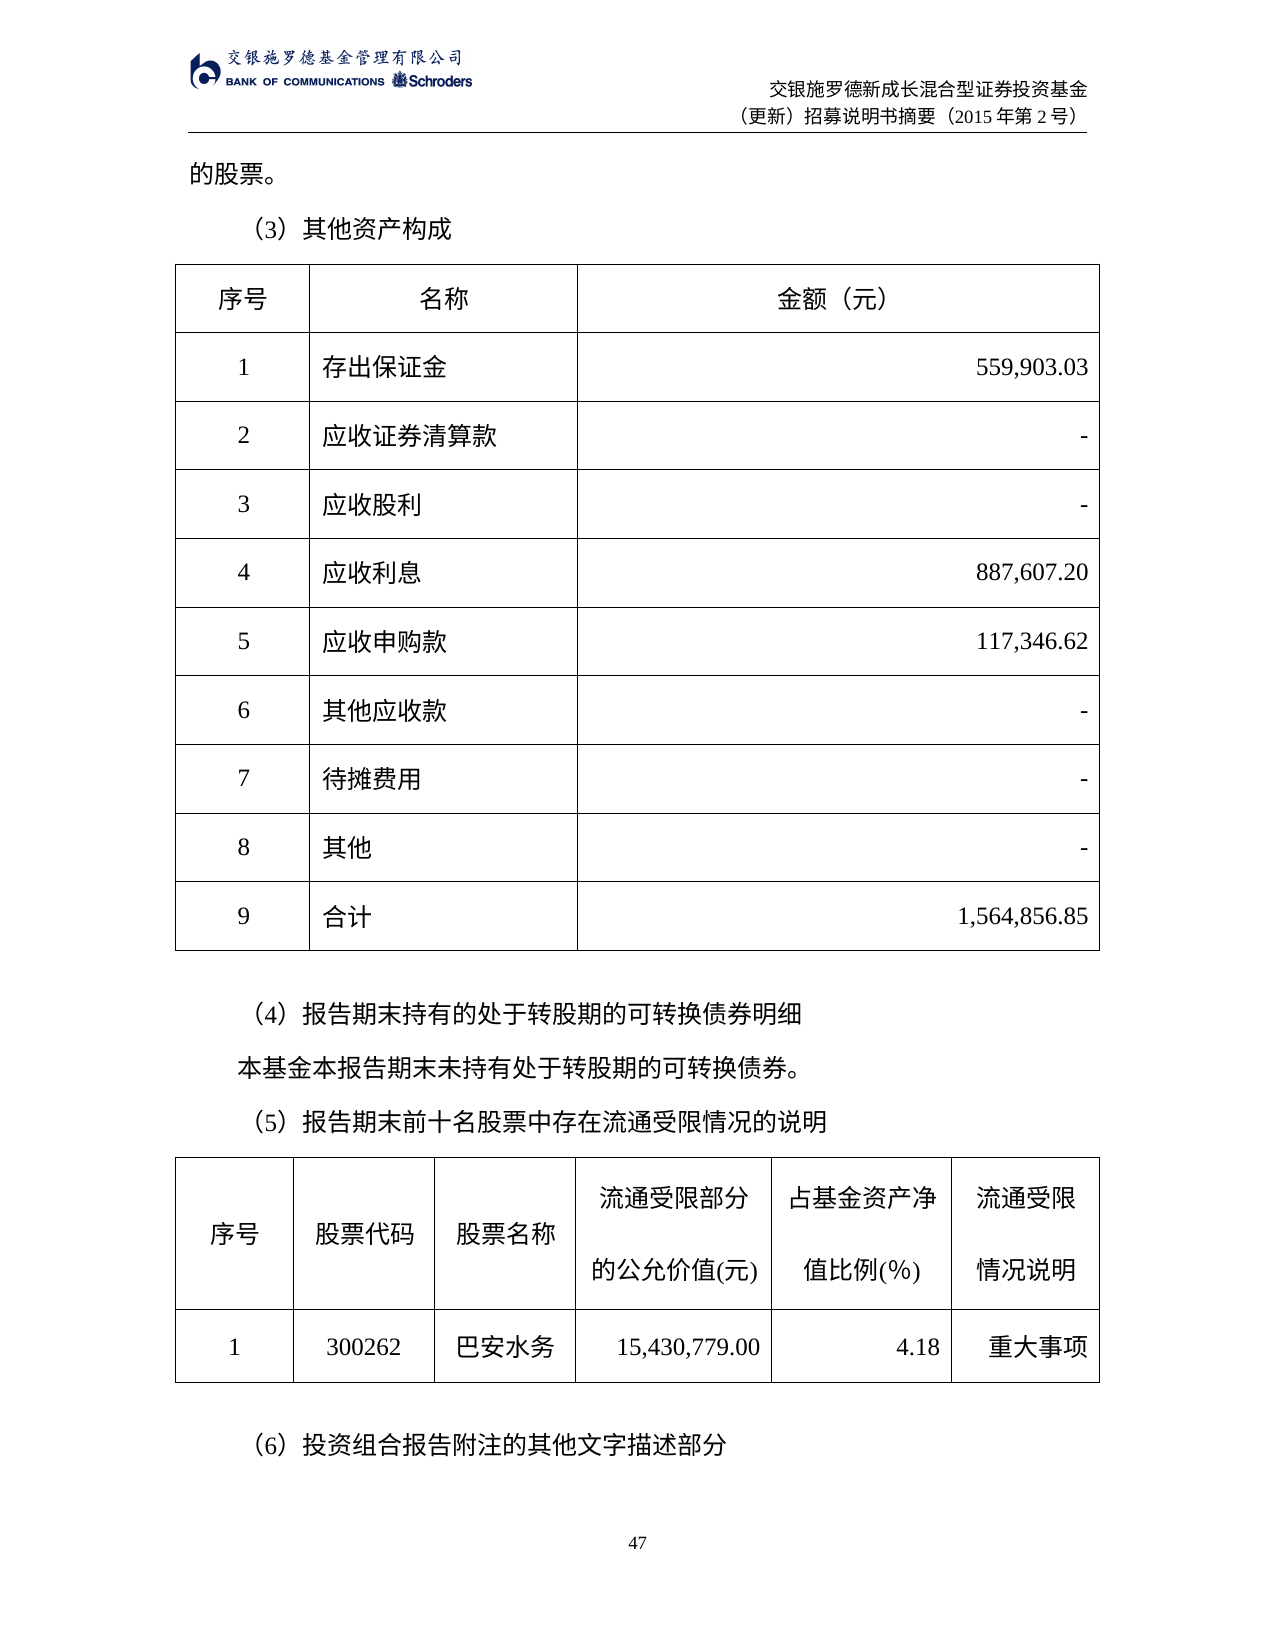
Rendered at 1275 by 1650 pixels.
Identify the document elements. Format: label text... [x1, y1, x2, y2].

table_header 序号 [176, 265, 309, 332]
table_header 占基金资产净值比例(％) [772, 1158, 951, 1309]
table_cell 3 [176, 470, 309, 538]
table_header 名称 [310, 265, 577, 332]
table_cell 5 [176, 608, 309, 675]
table_cell - [578, 814, 1099, 881]
table_cell 巴安水务 [435, 1310, 575, 1382]
table_cell 2 [176, 402, 309, 469]
table_cell 待摊费用 [310, 745, 577, 813]
table_cell 其他 [310, 814, 577, 881]
table_cell 应收利息 [310, 539, 577, 607]
table_header 流通受限情况说明 [952, 1158, 1099, 1309]
table_cell - [578, 470, 1099, 538]
table_cell 合计 [310, 882, 577, 950]
text （5）报告期末前十名股票中存在流通受限情况的说明 [189, 1103, 1087, 1139]
table_header 金额（元） [578, 265, 1099, 332]
table_cell 4 [176, 539, 309, 607]
table_cell 559,903.03 [578, 333, 1099, 401]
table_cell 4.18 [772, 1310, 951, 1382]
table_cell - [578, 745, 1099, 813]
text （4）报告期末持有的处于转股期的可转换债券明细 [189, 994, 1087, 1030]
table_cell - [578, 676, 1099, 744]
table_cell 8 [176, 814, 309, 881]
table_cell 应收股利 [310, 470, 577, 538]
table_cell 其他应收款 [310, 676, 577, 744]
table_cell 应收证券清算款 [310, 402, 577, 469]
table_cell 应收申购款 [310, 608, 577, 675]
table_cell 7 [176, 745, 309, 813]
table_cell 1 [176, 1310, 293, 1382]
table_cell 15,430,779.00 [576, 1310, 771, 1382]
table_cell - [578, 402, 1099, 469]
table_cell 9 [176, 882, 309, 950]
picture [190, 50, 472, 89]
text 本基金本报告期末未持有处于转股期的可转换债券。 [187, 1048, 1087, 1085]
table_cell 6 [176, 676, 309, 744]
table_cell 重大事项 [952, 1310, 1099, 1382]
table_cell 300262 [294, 1310, 434, 1382]
text （6）投资组合报告附注的其他文字描述部分 [189, 1426, 1087, 1462]
text （3）其他资产构成 [189, 209, 1087, 245]
table_cell 117,346.62 [578, 608, 1099, 675]
table_header 流通受限部分的公允价值(元) [576, 1158, 771, 1309]
table_cell 存出保证金 [310, 333, 577, 401]
table_header 股票代码 [294, 1158, 434, 1309]
table_cell 887,607.20 [578, 539, 1099, 607]
table_cell 1,564,856.85 [578, 882, 1099, 950]
table_cell 1 [176, 333, 309, 401]
table_header 序号 [176, 1158, 293, 1309]
table_header 股票名称 [435, 1158, 575, 1309]
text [189, 155, 1087, 191]
